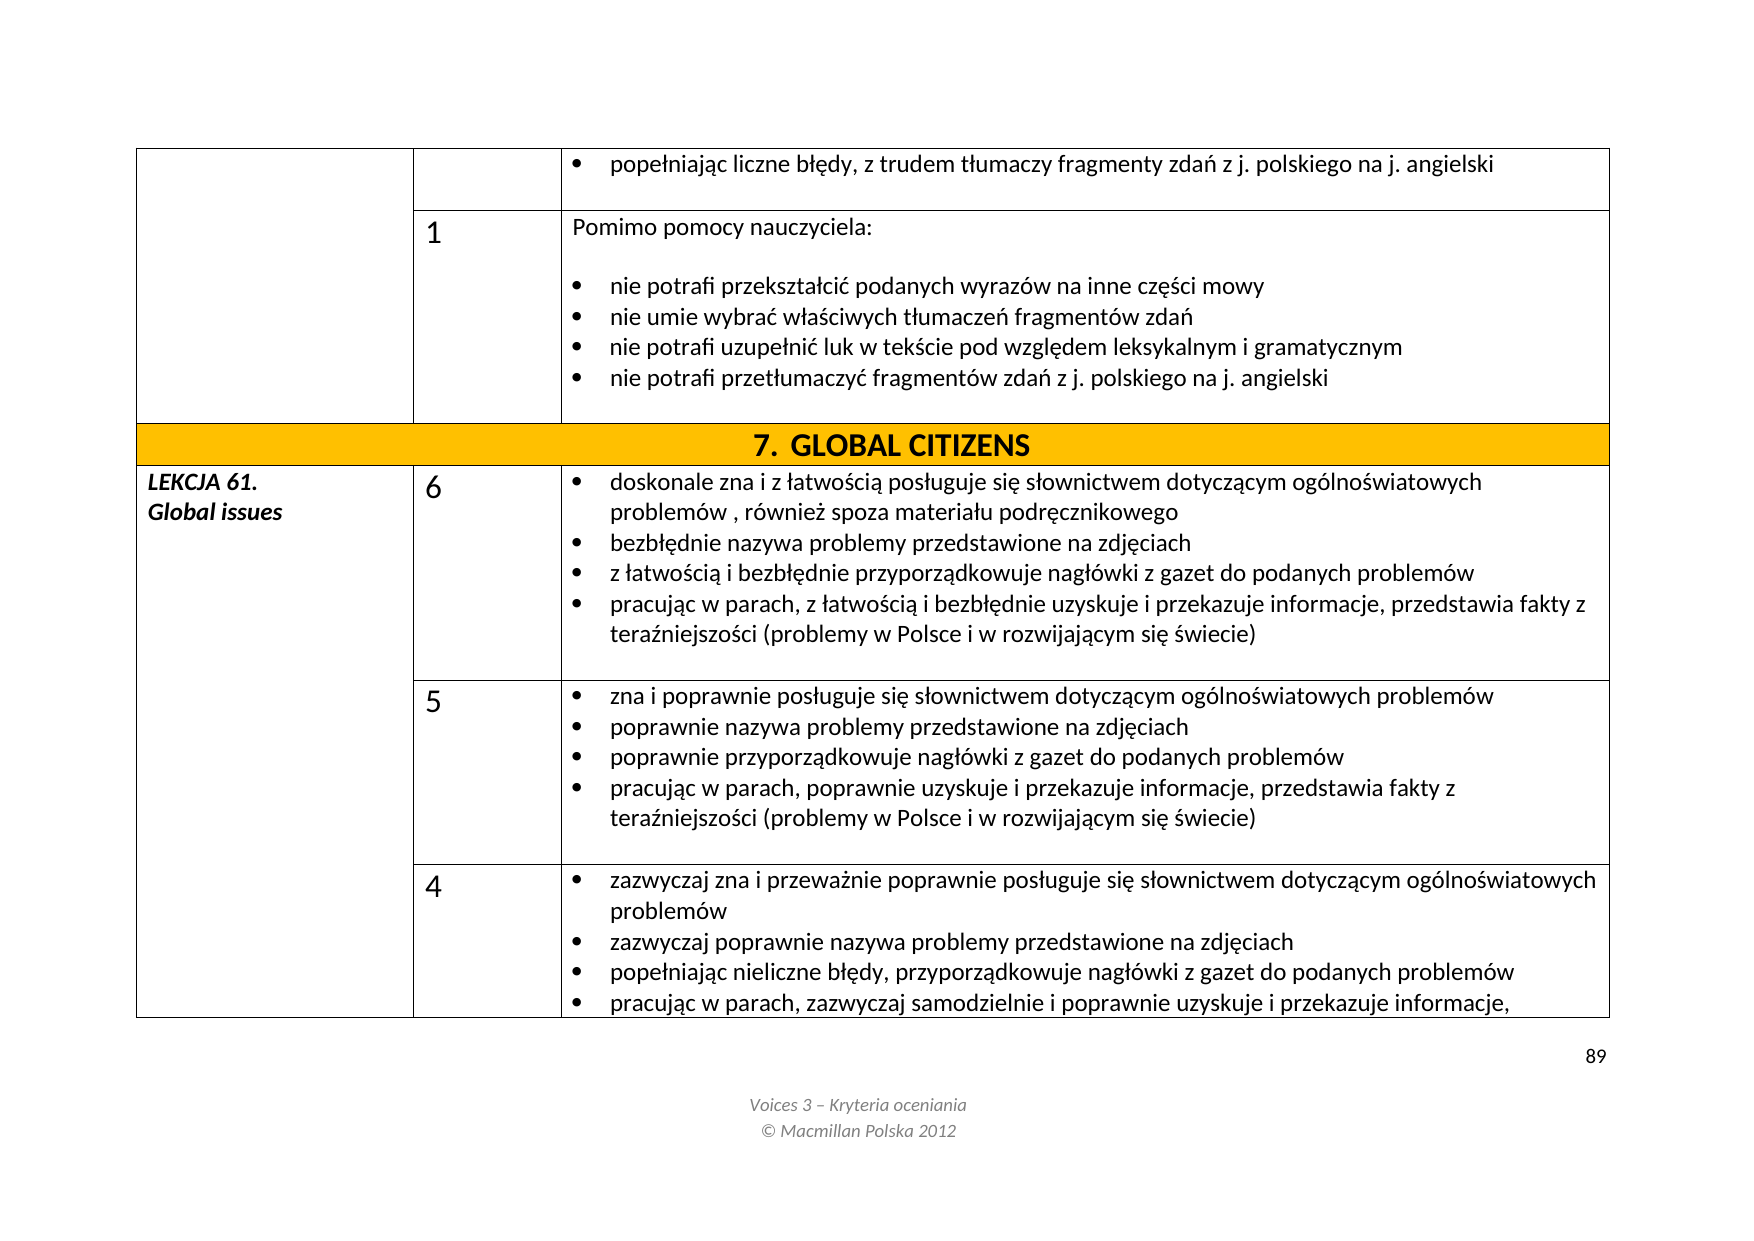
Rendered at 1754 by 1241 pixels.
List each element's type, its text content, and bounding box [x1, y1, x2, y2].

table_cell 2 [414, 149, 561, 210]
table_cell GLOBAL CITIZENS [137, 424, 1609, 465]
table_cell 5 [414, 681, 561, 864]
table_cell Pomimo pomocy nauczyciela: nie potrafi przekształcić podanych wyrazów na inne części mowy nie umie wybrać właściwych tłumaczeń fragmentów zdań nie potrafi uzupełnić luk w tekście pod względem leksykalnym i gramatycznym nie potrafi przetłumaczyć fragmentów zdań z j. polskiego na j. angielski [562, 211, 1609, 423]
table_cell zna i poprawnie posługuje się słownictwem dotyczącym ogólnoświatowych problemów poprawnie nazywa problemy przedstawione na zdjęciach poprawnie przyporządkowuje nagłówki z gazet do podanych problemów pracując w parach, poprawnie uzyskuje i przekazuje informacje, przedstawia fakty z teraźniejszości (problemy w Polsce i w rozwijającym się świecie) [562, 681, 1609, 864]
table_cell LEKCJA 61. Global issues [137, 466, 413, 1017]
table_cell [562, 865, 1609, 1017]
table_cell 4 [414, 865, 561, 1017]
table_cell doskonale zna i z łatwością posługuje się słownictwem dotyczącym ogólnoświatowych problemów , również spoza materiału podręcznikowego bezbłędnie nazywa problemy przedstawione na zdjęciach z łatwością i bezbłędnie przyporządkowuje nagłówki z gazet do podanych problemów pracując w parach, z łatwością i bezbłędnie uzyskuje i przekazuje informacje, przedstawia fakty z teraźniejszości (problemy w Polsce i w rozwijającym się świecie) [562, 466, 1609, 679]
table_cell 1 [414, 211, 561, 423]
table_cell 6 [414, 466, 561, 679]
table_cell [562, 149, 1609, 210]
